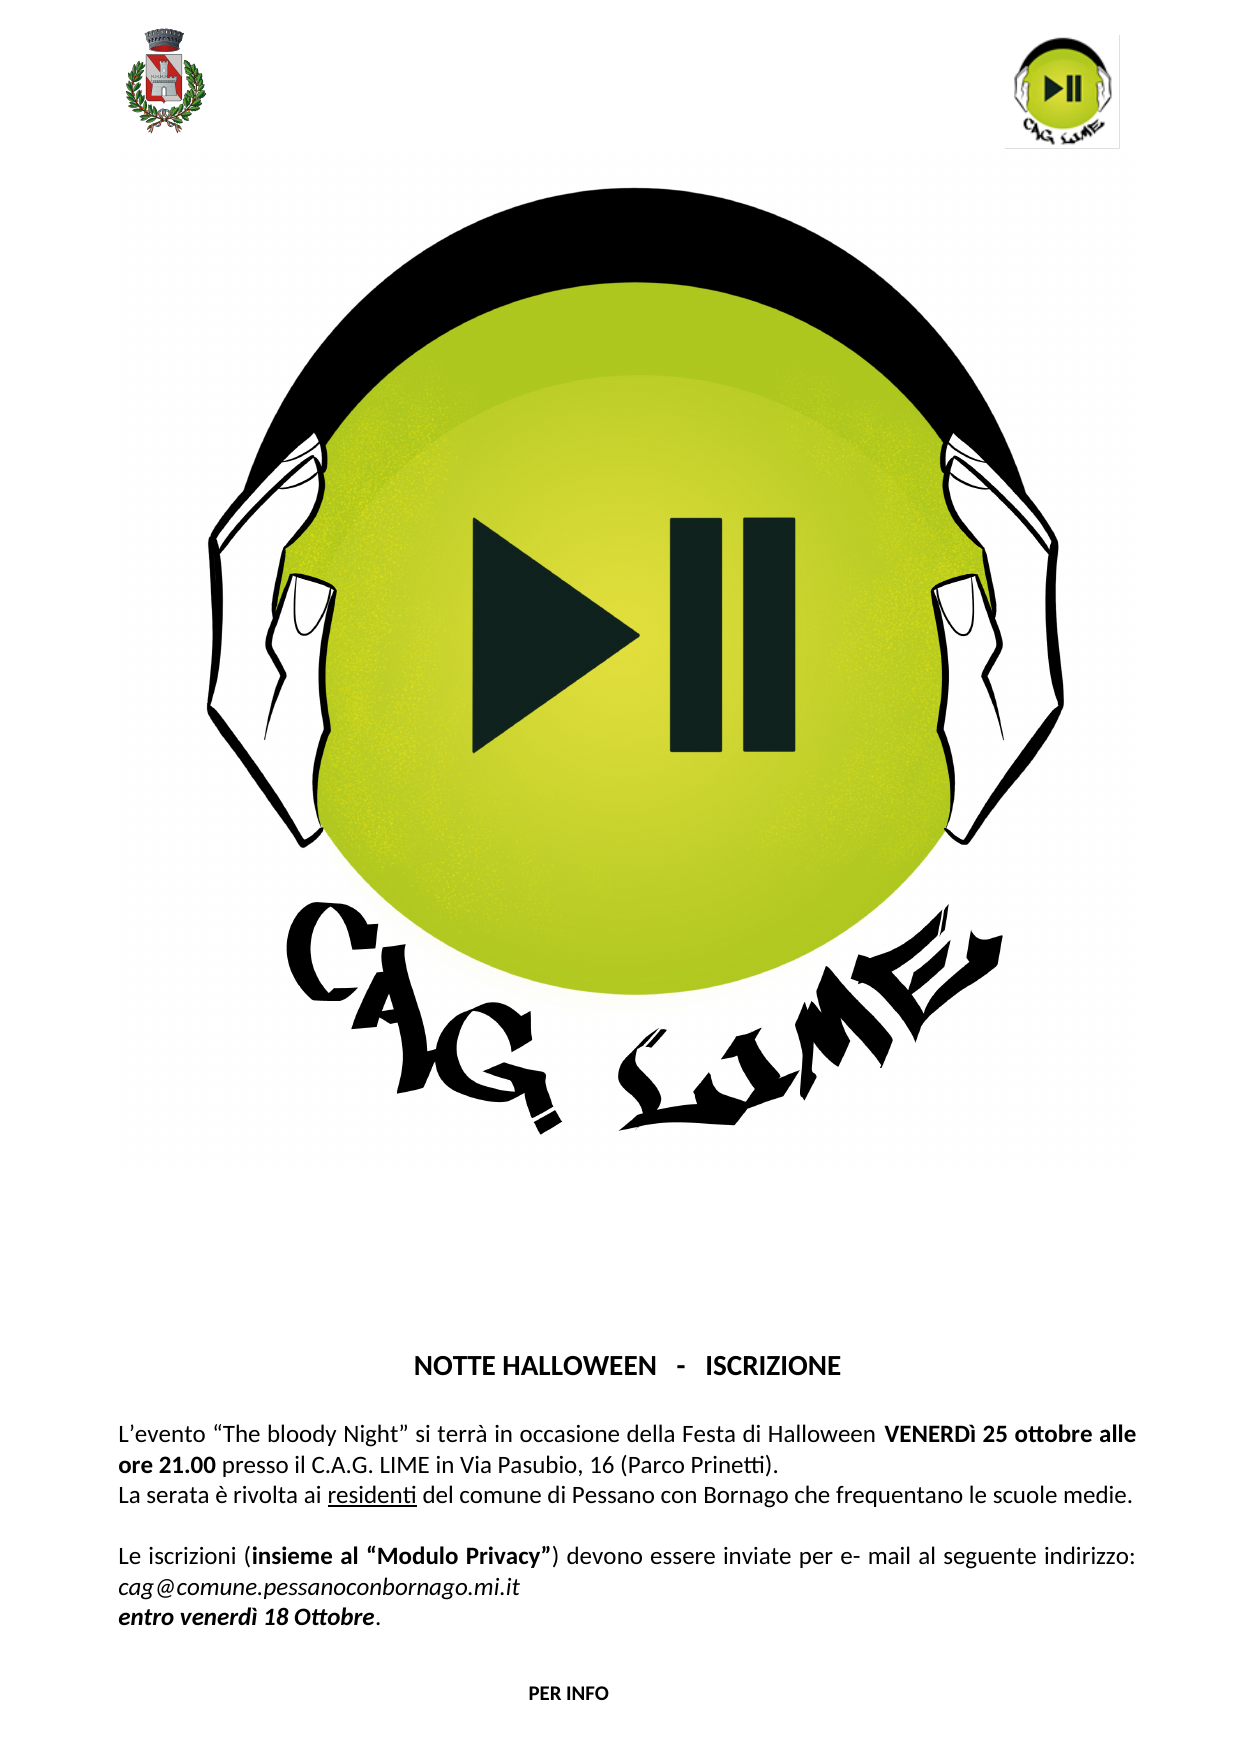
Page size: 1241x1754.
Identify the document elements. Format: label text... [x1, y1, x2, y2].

text NOTTE HALLOWEEN - ISCRIZIONE [118, 1347, 1137, 1383]
text Le iscrizioni (insieme al “Modulo Privacy”) devono essere inviate per e- mail al seguente indirizzo: cag@comune.pessanoconbornago.mi.it [118, 1541, 1137, 1602]
picture [118, 14, 1137, 1169]
text La serata è rivolta ai residenti del comune di Pessano con Bornago che frequentano le scuole medie. [118, 1479, 1137, 1510]
text entro venerdì 18 Ottobre. [118, 1602, 1137, 1632]
text L’evento “The bloody Night” si terrà in occasione della Festa di Halloween VENERDì 25 ottobre alle ore 21.00 presso il C.A.G. LIME in Via Pasubio, 16 (Parco Prinetti). [118, 1418, 1137, 1479]
